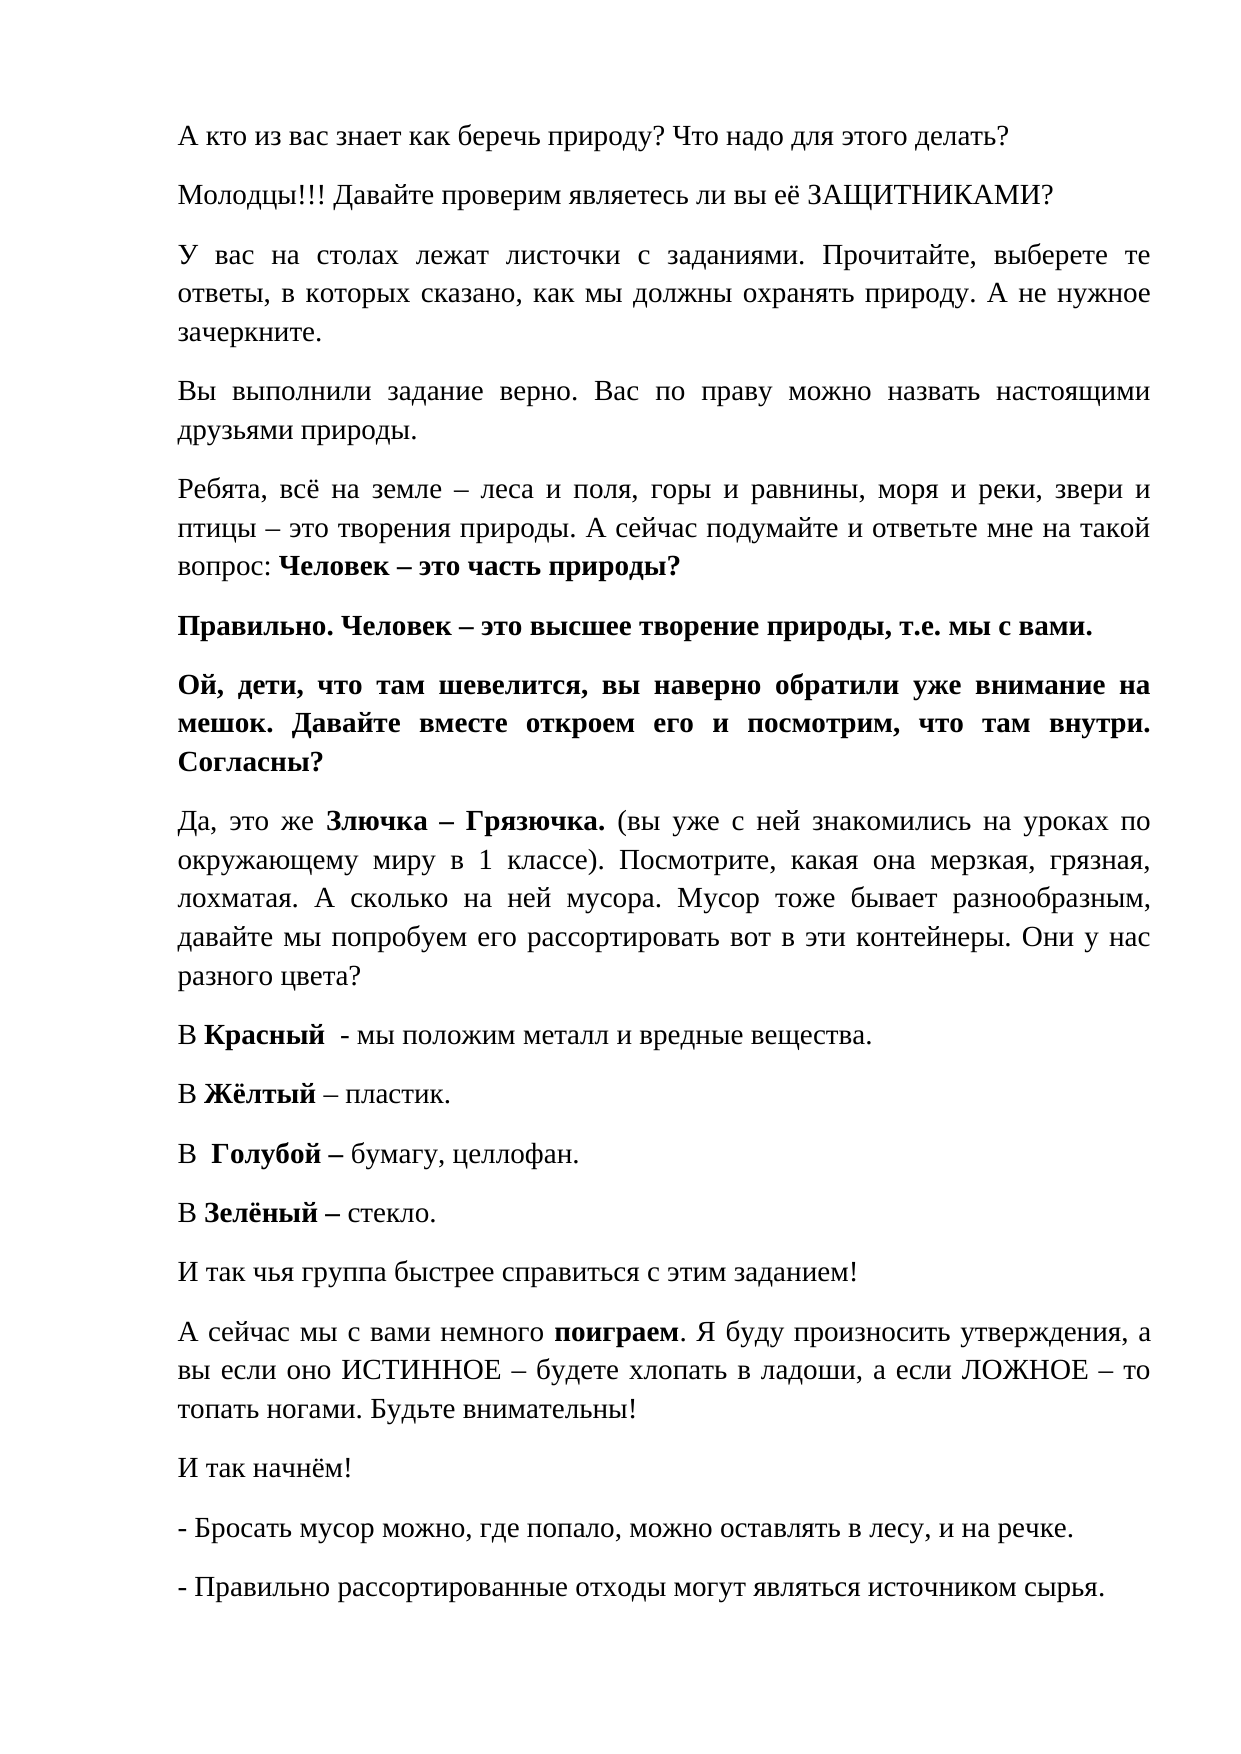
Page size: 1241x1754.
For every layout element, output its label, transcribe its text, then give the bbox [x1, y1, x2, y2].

text В Жёлтый – пластик. [177, 1076, 1152, 1110]
text Да, это же Злючка – Грязючка. (вы уже с ней знакомились на уроках по окружающему миру в 1 классе). Посмотрите, какая она мерзкая, грязная, лохматая. А сколько на ней мусора. Мусор тоже бывает разнообразным, давайте мы попробуем его рассортировать вот в эти контейнеры. Они у нас разного цвета? [177, 803, 1152, 991]
text А кто из вас знает как беречь природу? Что надо для этого делать? [177, 118, 1152, 152]
text Молодцы!!! Давайте проверим являетесь ли вы её ЗАЩИТНИКАМИ? [177, 177, 1152, 211]
text Правильно. Человек – это высшее творение природы, т.е. мы с вами. [177, 608, 1152, 641]
text Ой, дети, что там шевелится, вы наверно обратили уже внимание на мешок. Давайте вместе откроем его и посмотрим, что там внутри. Согласны? [177, 667, 1152, 778]
text В Зелёный – стекло. [177, 1195, 1152, 1229]
text И так чья группа быстрее справиться с этим заданием! [177, 1254, 1152, 1288]
text А сейчас мы с вами немного поиграем. Я буду произносить утверждения, а вы если оно ИСТИННОЕ – будете хлопать в ладоши, а если ЛОЖНОЕ – то топать ногами. Будьте внимательны! [177, 1314, 1152, 1424]
text В Красный - мы положим металл и вредные вещества. [177, 1017, 1152, 1051]
text Ребята, всё на земле – леса и поля, горы и равнины, моря и реки, звери и птицы – это творения природы. А сейчас подумайте и ответьте мне на такой вопрос: Человек – это часть природы? [177, 471, 1152, 582]
text У вас на столах лежат листочки с заданиями. Прочитайте, выберете те ответы, в которых сказано, как мы должны охранять природу. А не нужное зачеркните. [177, 237, 1152, 347]
text И так начнём! [177, 1450, 1152, 1484]
text - Бросать мусор можно, где попало, можно оставлять в лесу, и на речке. [177, 1510, 1152, 1543]
text Вы выполнили задание верно. Вас по праву можно назвать настоящими друзьями природы. [177, 373, 1152, 445]
text В Голубой – бумагу, целлофан. [177, 1136, 1152, 1169]
text - Правильно рассортированные отходы могут являться источником сырья. [177, 1569, 1152, 1603]
